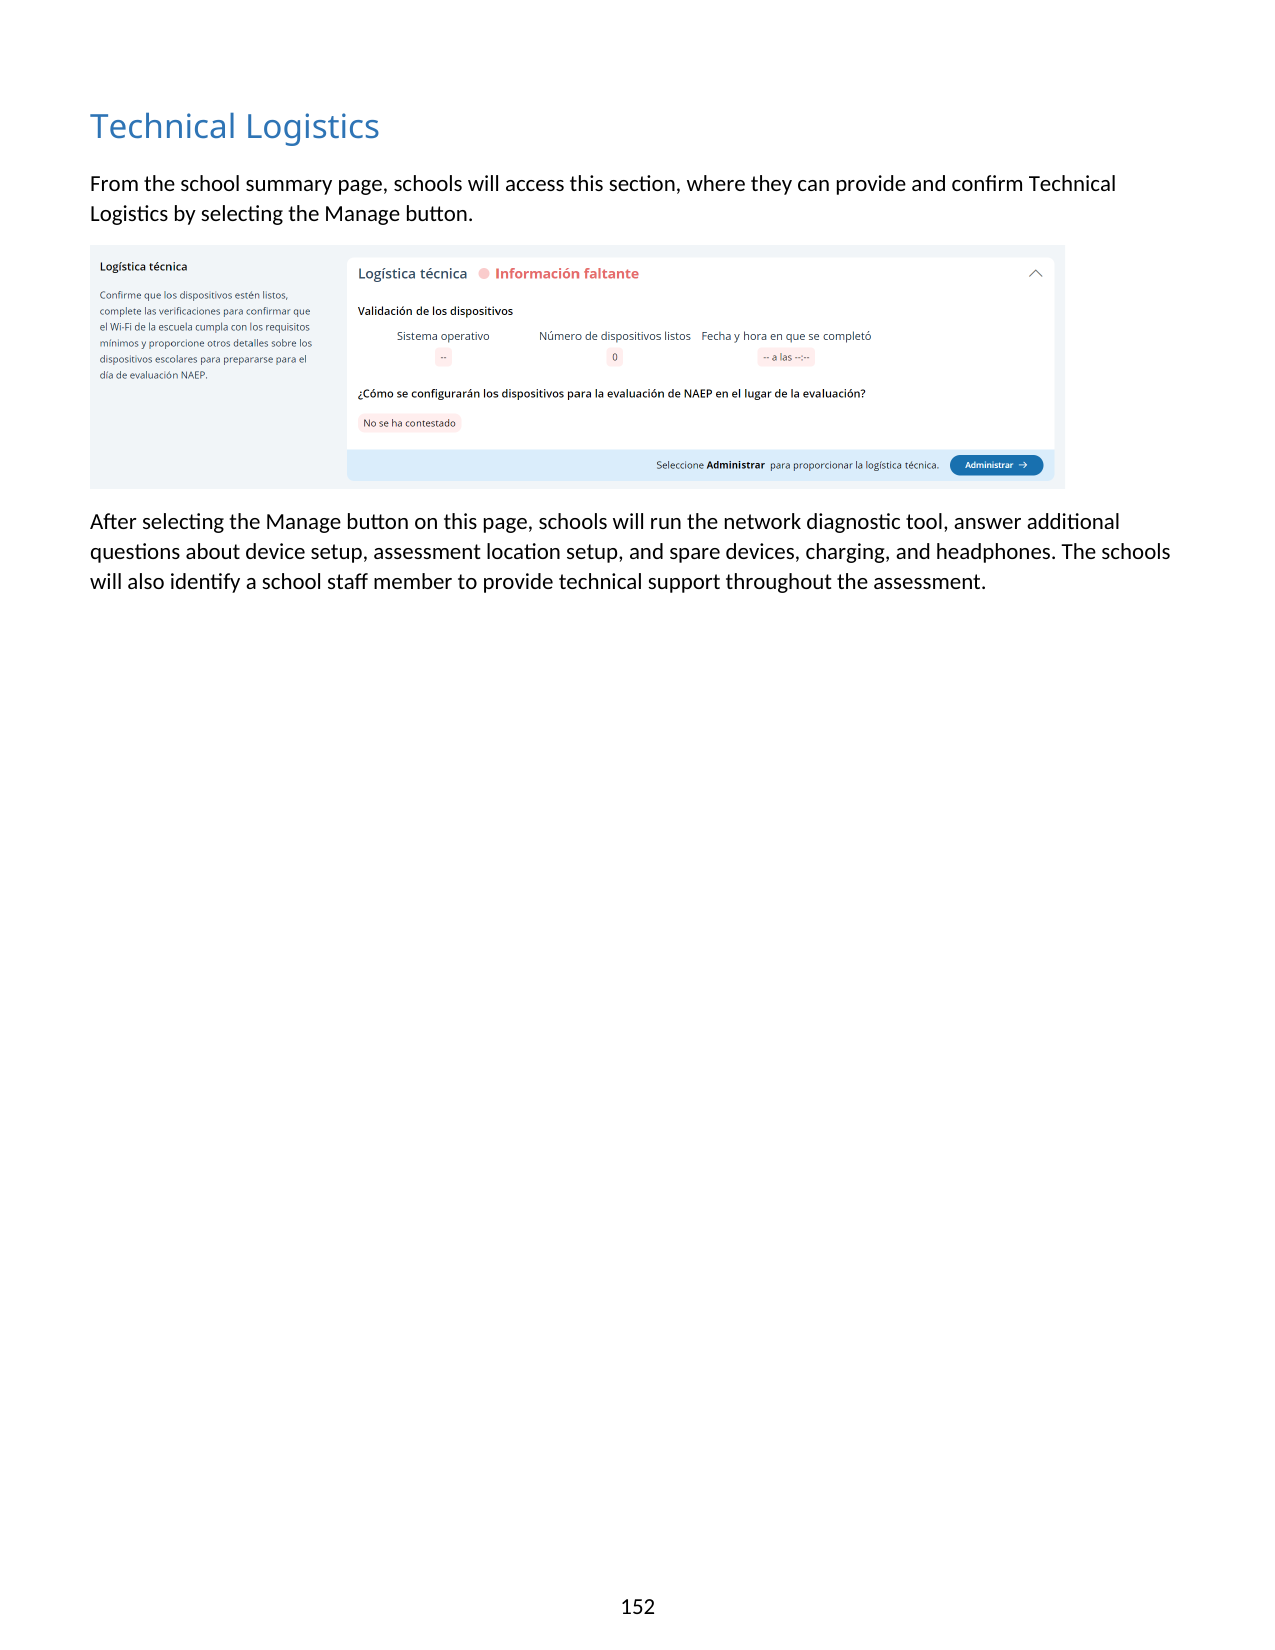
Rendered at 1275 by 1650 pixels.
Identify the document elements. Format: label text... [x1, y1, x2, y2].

picture [90, 245, 1065, 489]
text Technical Logistics [90, 103, 1185, 148]
text From the school summary page, schools will access this section, where they can provide and confirm Technical Logistics by selecting the Manage button. [90, 169, 1185, 227]
text After selecting the Manage button on this page, schools will run the network diagnostic tool, answer additional questions about device setup, assessment location setup, and spare devices, charging, and headphones. The schools will also identify a school staff member to provide technical support throughout the assessment. [90, 507, 1185, 595]
